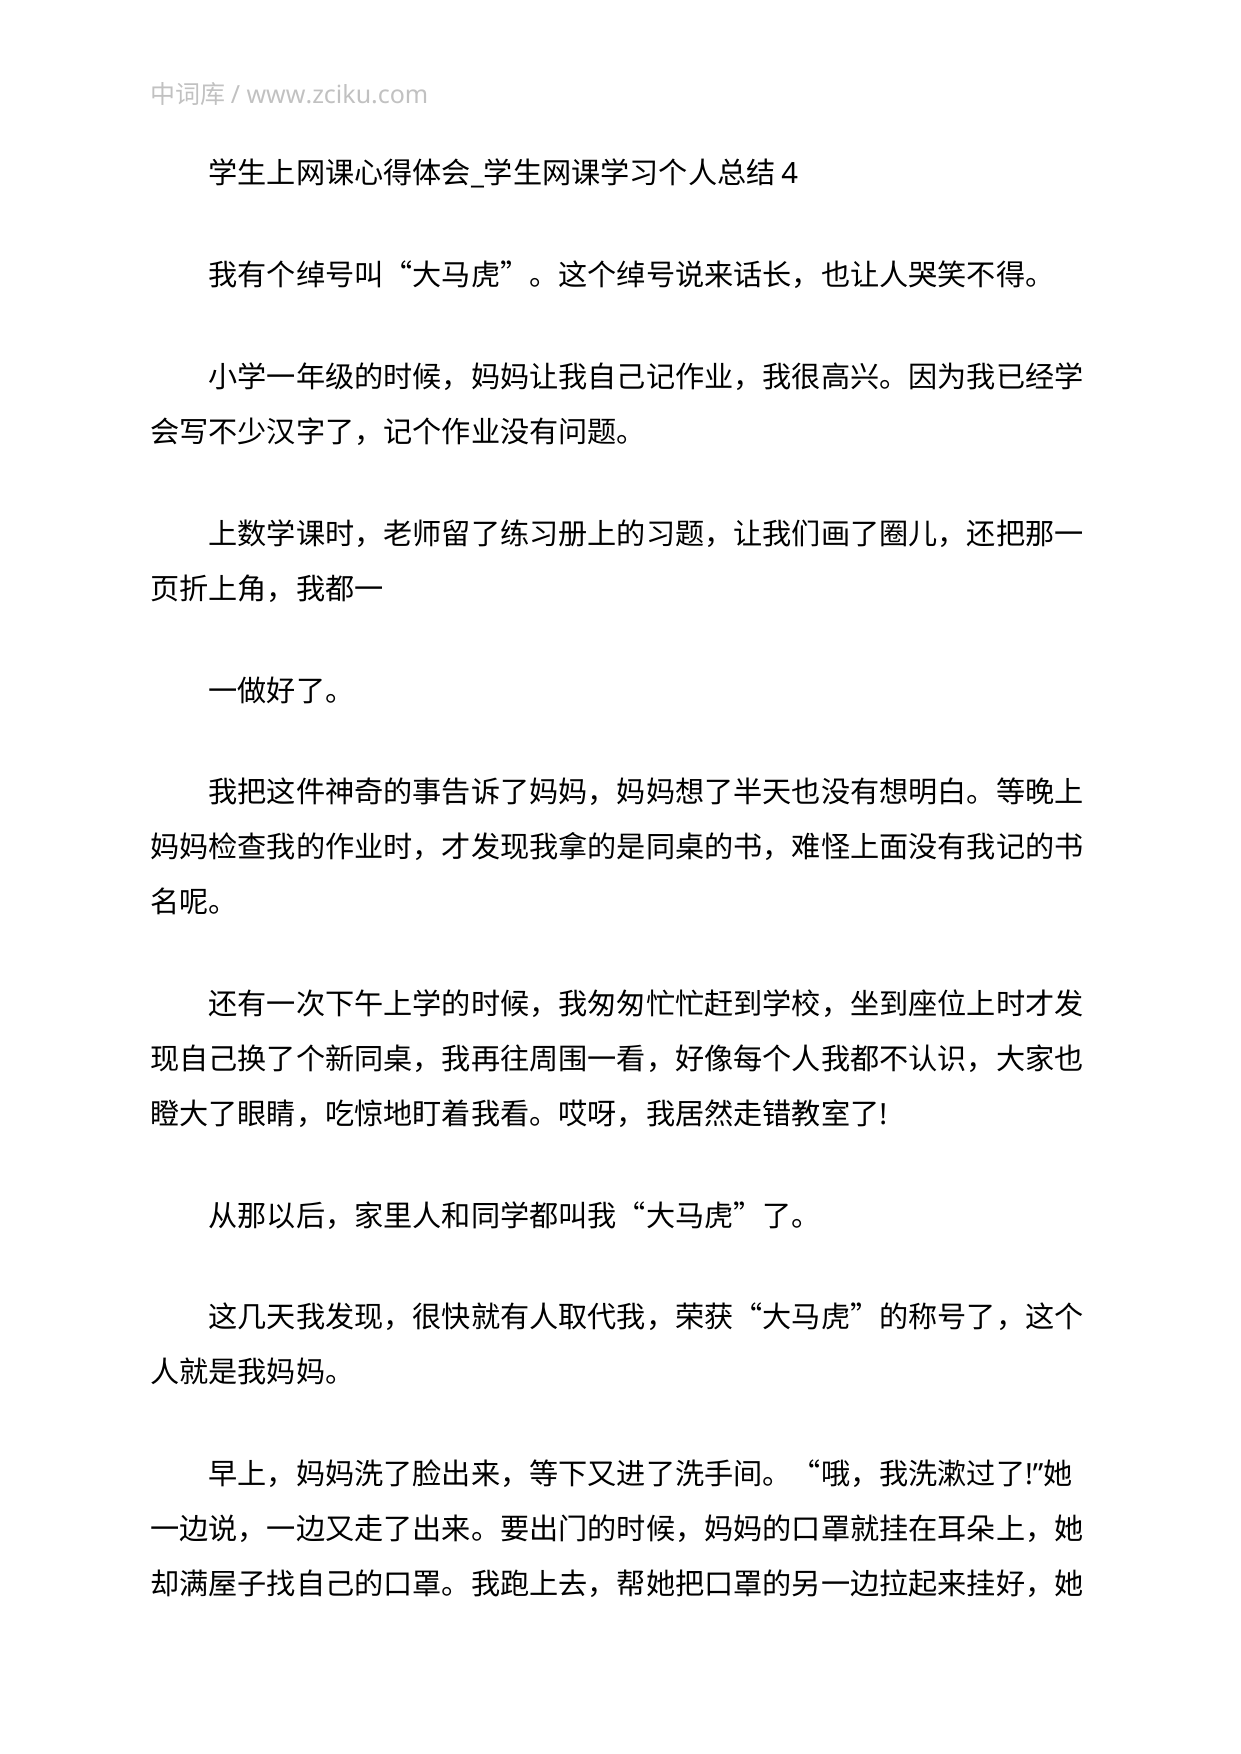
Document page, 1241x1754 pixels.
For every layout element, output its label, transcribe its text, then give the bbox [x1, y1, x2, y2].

text 这几天我发现，很快就有人取代我，荣获“大马虎”的称号了，这个人就是我妈妈。 [150, 1294, 1090, 1391]
text 我把这件神奇的事告诉了妈妈，妈妈想了半天也没有想明白。等晚上妈妈检查我的作业时，才发现我拿的是同桌的书，难怪上面没有我记的书名呢。 [150, 769, 1090, 921]
text 还有一次下午上学的时候，我匆匆忙忙赶到学校，坐到座位上时才发现自己换了个新同桌，我再往周围一看，好像每个人我都不认识，大家也瞪大了眼睛，吃惊地盯着我看。哎呀，我居然走错教室了! [150, 980, 1090, 1133]
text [150, 1451, 1090, 1603]
text 从那以后，家里人和同学都叫我“大马虎”了。 [150, 1192, 1090, 1234]
text 小学一年级的时候，妈妈让我自己记作业，我很高兴。因为我已经学会写不少汉字了，记个作业没有问题。 [150, 354, 1090, 451]
text 上数学课时，老师留了练习册上的习题，让我们画了圈儿，还把那一页折上角，我都一 [150, 510, 1090, 608]
text 学生上网课心得体会_学生网课学习个人总结4 [150, 150, 1090, 192]
text 一做好了。 [150, 667, 1090, 709]
text 我有个绰号叫“大马虎”。这个绰号说来话长，也让人哭笑不得。 [150, 252, 1090, 294]
